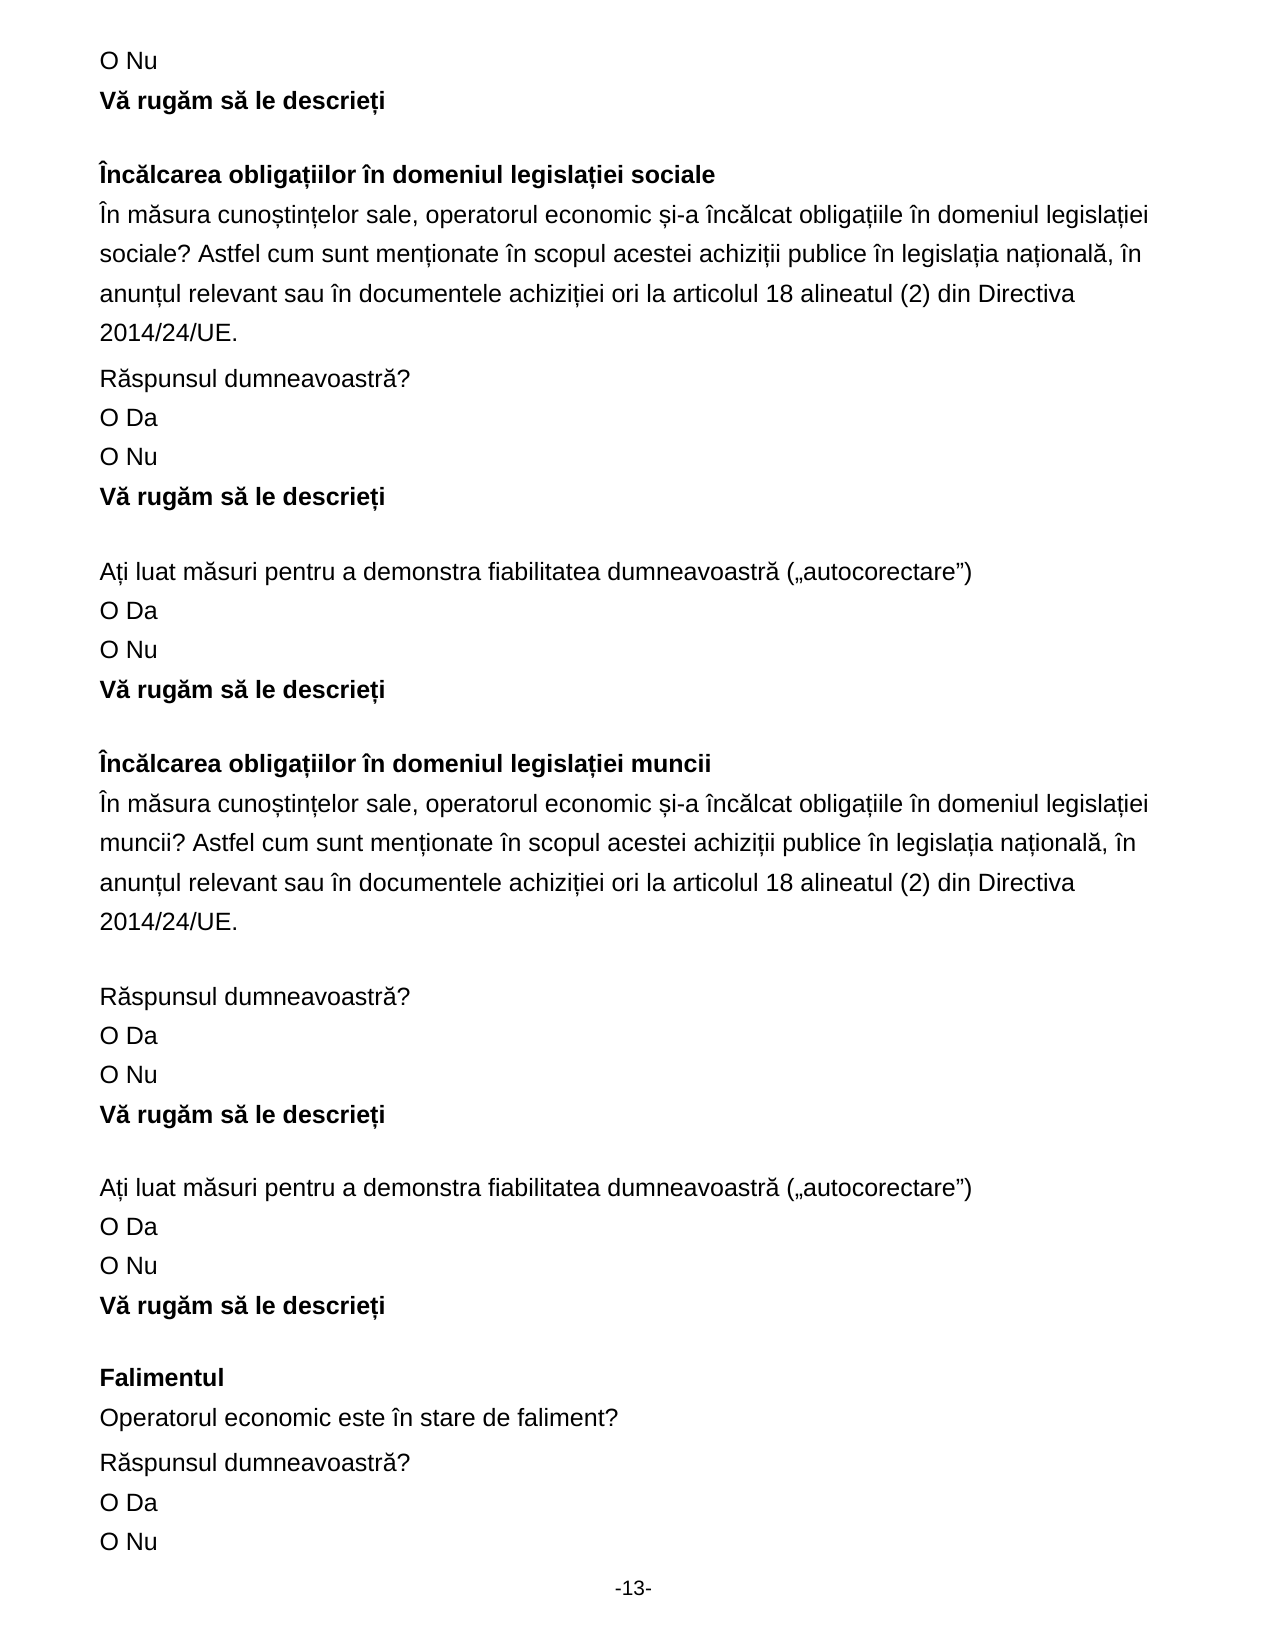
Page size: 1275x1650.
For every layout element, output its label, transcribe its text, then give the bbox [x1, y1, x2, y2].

text Răspunsul dumneavoastră? [99, 363, 1166, 392]
text În măsura cunoștințelor sale, operatorul economic și-a încălcat obligațiile în domeniul legislației sociale? Astfel cum sunt menționate în scopul acestei achiziții publice în legislația națională, în anunțul relevant sau în documentele achiziției ori la articolul 18 alineatul (2) din Directiva 2014/24/UE. [99, 200, 1166, 347]
text Vă rugăm să le descrieți [99, 1291, 1166, 1319]
text O Da [99, 403, 1166, 432]
text Falimentul [99, 1363, 1166, 1392]
text O Nu [99, 1060, 1166, 1089]
text Vă rugăm să le descrieți [99, 482, 1166, 510]
text O Da [99, 596, 1166, 624]
text Vă rugăm să le descrieți [99, 674, 1166, 703]
text O Nu [99, 1251, 1166, 1280]
text O Da [99, 1488, 1166, 1516]
text O Nu [99, 46, 1166, 75]
text Vă rugăm să le descrieți [99, 1100, 1166, 1128]
subtitle Încălcarea obligațiilor în domeniul legislației muncii [99, 749, 1166, 778]
subtitle Încălcarea obligațiilor în domeniul legislației sociale [99, 160, 1166, 189]
text Operatorul economic este în stare de faliment? [99, 1403, 1166, 1431]
text O Nu [99, 635, 1166, 664]
text O Da [99, 1212, 1166, 1241]
text Răspunsul dumneavoastră? [99, 1448, 1166, 1477]
text Vă rugăm să le descrieți [99, 86, 1166, 114]
text În măsura cunoștințelor sale, operatorul economic și-a încălcat obligațiile în domeniul legislației muncii? Astfel cum sunt menționate în scopul acestei achiziții publice în legislația națională, în anunțul relevant sau în documentele achiziției ori la articolul 18 alineatul (2) din Directiva 2014/24/UE. [99, 789, 1166, 936]
text Răspunsul dumneavoastră? [99, 982, 1166, 1010]
text O Da [99, 1021, 1166, 1050]
text O Nu [99, 442, 1166, 471]
text O Nu [99, 1527, 1166, 1556]
text Ați luat măsuri pentru a demonstra fiabilitatea dumneavoastră („autocorectare”) [99, 556, 1166, 585]
text Ați luat măsuri pentru a demonstra fiabilitatea dumneavoastră („autocorectare”) [99, 1172, 1166, 1201]
